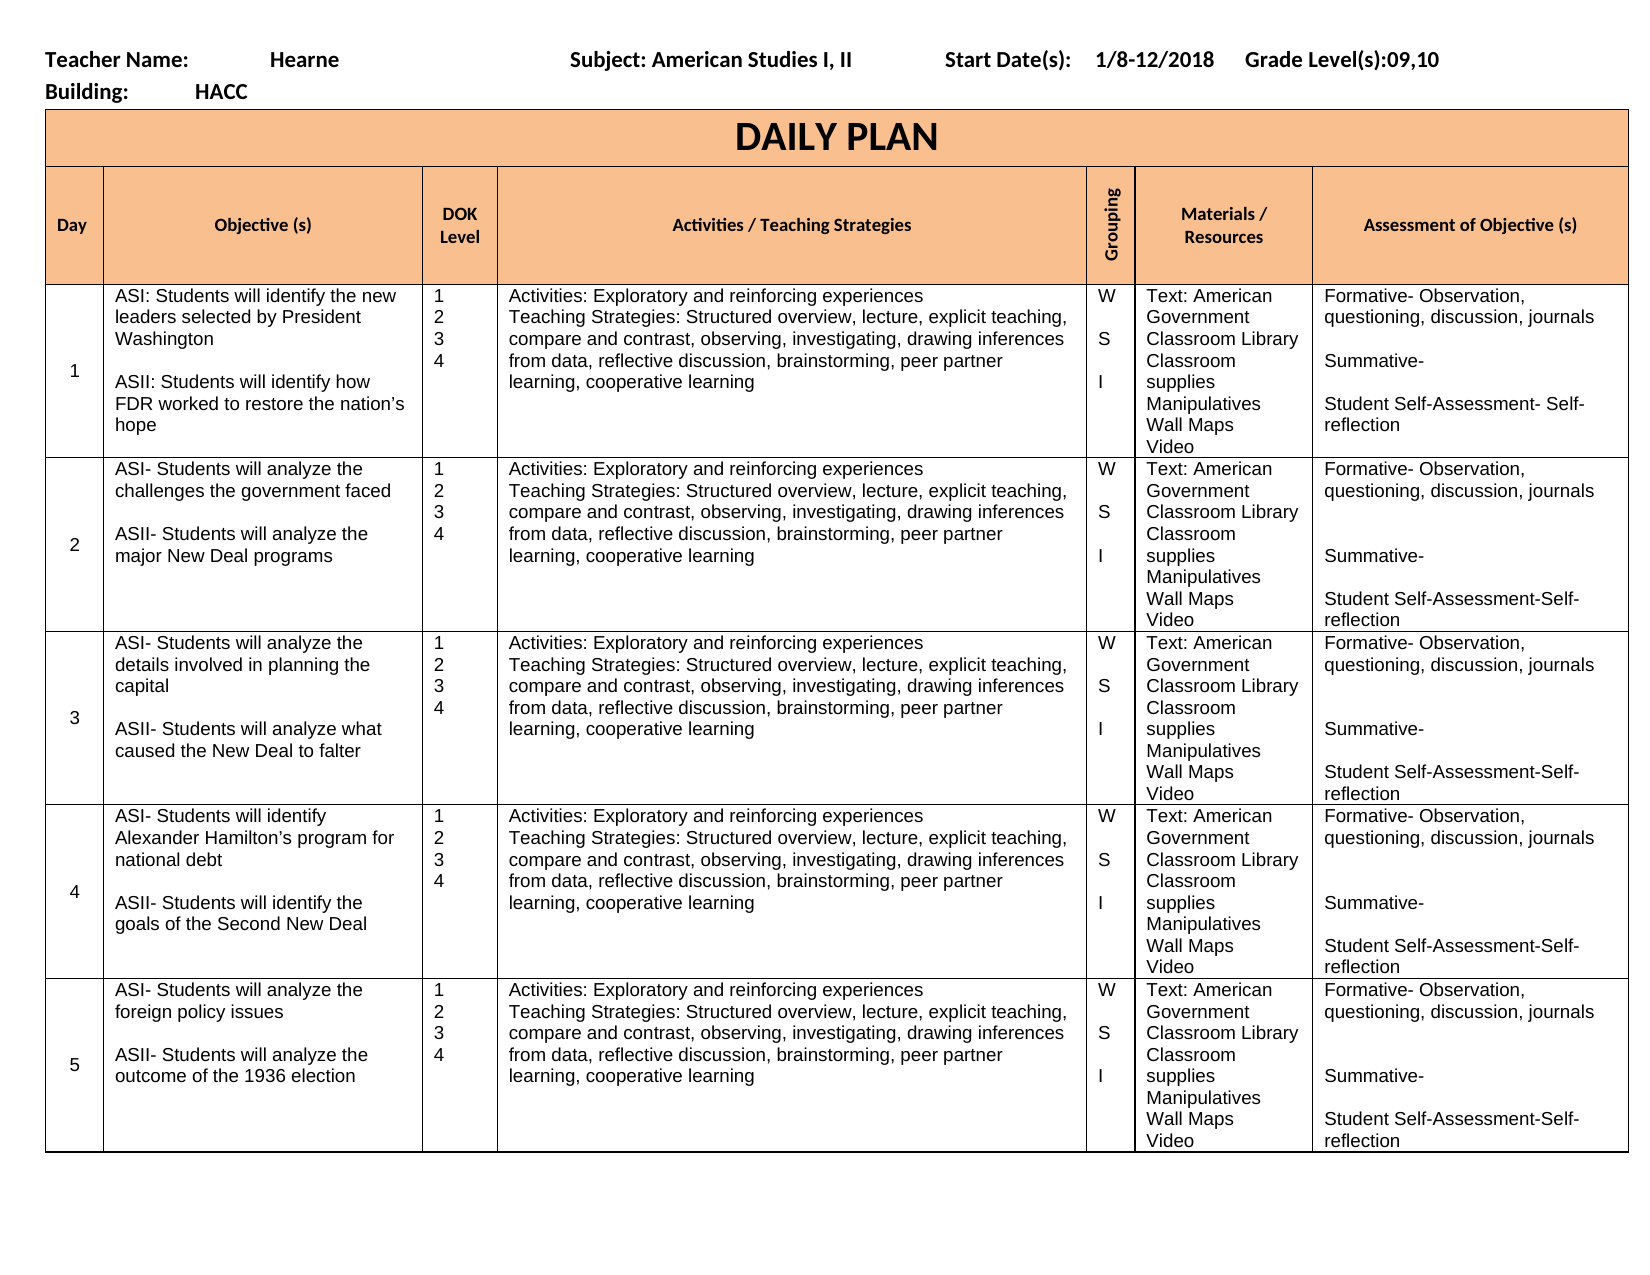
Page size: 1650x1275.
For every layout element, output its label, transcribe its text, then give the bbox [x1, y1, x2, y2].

table_cell ASI- Students will analyze the foreign policy issues ASII- Students will analyze the outcome of the 1936 election [104, 979, 422, 1151]
table_cell Activities: Exploratory and reinforcing experiences Teaching Strategies: Structured overview, lecture, explicit teaching, compare and contrast, observing, investigating, drawing inferences from data, reflective discussion, brainstorming, peer partner learning, cooperative learning [498, 285, 1086, 457]
table_cell Activities: Exploratory and reinforcing experiences Teaching Strategies: Structured overview, lecture, explicit teaching, compare and contrast, observing, investigating, drawing inferences from data, reflective discussion, brainstorming, peer partner learning, cooperative learning [498, 458, 1086, 631]
text Building: HACC [45, 77, 1605, 105]
table_cell ASI- Students will identify Alexander Hamilton’s program for national debt ASII- Students will identify the goals of the Second New Deal [104, 805, 422, 978]
table_cell Grouping [1087, 167, 1134, 284]
table_cell ASI- Students will analyze the details involved in planning the capital ASII- Students will analyze what caused the New Deal to falter [104, 632, 422, 804]
table_cell Formative- Observation, questioning, discussion, journals Summative- Student Self-Assessment- Self-reflection [1313, 285, 1628, 457]
table_cell W S I [1087, 805, 1134, 978]
table_cell Text: American Government Classroom Library Classroom supplies Manipulatives Wall Maps Video [1136, 805, 1312, 978]
table_cell ASI- Students will analyze the challenges the government faced ASII- Students will analyze the major New Deal programs [104, 458, 422, 631]
table_cell Text: American Government Classroom Library Classroom supplies Manipulatives Wall Maps Video [1136, 458, 1312, 631]
table_cell Assessment of Objective (s) [1313, 167, 1628, 284]
table_header DAILY PLAN [46, 110, 1628, 166]
table_cell W S I [1087, 458, 1134, 631]
table_cell W S I [1087, 979, 1134, 1151]
table_cell Text: American Government Classroom Library Classroom supplies Manipulatives Wall Maps Video [1136, 632, 1312, 804]
table_cell Activities / Teaching Strategies [498, 167, 1086, 284]
table_cell 4 [46, 805, 103, 978]
table_cell Objective (s) [104, 167, 422, 284]
table_cell 1 2 3 4 [423, 805, 497, 978]
table_cell Text: American Government Classroom Library Classroom supplies Manipulatives Wall Maps Video [1136, 285, 1312, 457]
table_cell Formative- Observation, questioning, discussion, journals Summative- Student Self-Assessment-Self-reflection [1313, 979, 1628, 1151]
table_cell Text: American Government Classroom Library Classroom supplies Manipulatives Wall Maps Video [1136, 979, 1312, 1151]
table_cell Activities: Exploratory and reinforcing experiences Teaching Strategies: Structured overview, lecture, explicit teaching, compare and contrast, observing, investigating, drawing inferences from data, reflective discussion, brainstorming, peer partner learning, cooperative learning [498, 632, 1086, 804]
table_cell 1 2 3 4 [423, 979, 497, 1151]
table_cell Formative- Observation, questioning, discussion, journals Summative- Student Self-Assessment-Self-reflection [1313, 458, 1628, 631]
table_cell 1 [46, 285, 103, 457]
text Teacher Name: Hearne Subject: American Studies I, II Start Date(s): 1/8-12/2018 Grade Level(s):09,10 [45, 45, 1605, 73]
table_cell W S I [1087, 285, 1134, 457]
table_cell Activities: Exploratory and reinforcing experiences Teaching Strategies: Structured overview, lecture, explicit teaching, compare and contrast, observing, investigating, drawing inferences from data, reflective discussion, brainstorming, peer partner learning, cooperative learning [498, 979, 1086, 1151]
table_cell ASI: Students will identify the new leaders selected by President Washington ASII: Students will identify how FDR worked to restore the nation’s hope [104, 285, 422, 457]
table_cell W S I [1087, 632, 1134, 804]
table_cell 2 [46, 458, 103, 631]
table_cell DOK Level [423, 167, 497, 284]
table_cell Activities: Exploratory and reinforcing experiences Teaching Strategies: Structured overview, lecture, explicit teaching, compare and contrast, observing, investigating, drawing inferences from data, reflective discussion, brainstorming, peer partner learning, cooperative learning [498, 805, 1086, 978]
table_cell Formative- Observation, questioning, discussion, journals Summative- Student Self-Assessment-Self-reflection [1313, 632, 1628, 804]
table_cell 1 2 3 4 [423, 285, 497, 457]
table_cell Formative- Observation, questioning, discussion, journals Summative- Student Self-Assessment-Self-reflection [1313, 805, 1628, 978]
table_cell 1 2 3 4 [423, 632, 497, 804]
table_cell Materials / Resources [1136, 167, 1312, 284]
table_cell 5 [46, 979, 103, 1151]
table_cell 3 [46, 632, 103, 804]
table_cell Day [46, 167, 103, 284]
table_cell 1 2 3 4 [423, 458, 497, 631]
